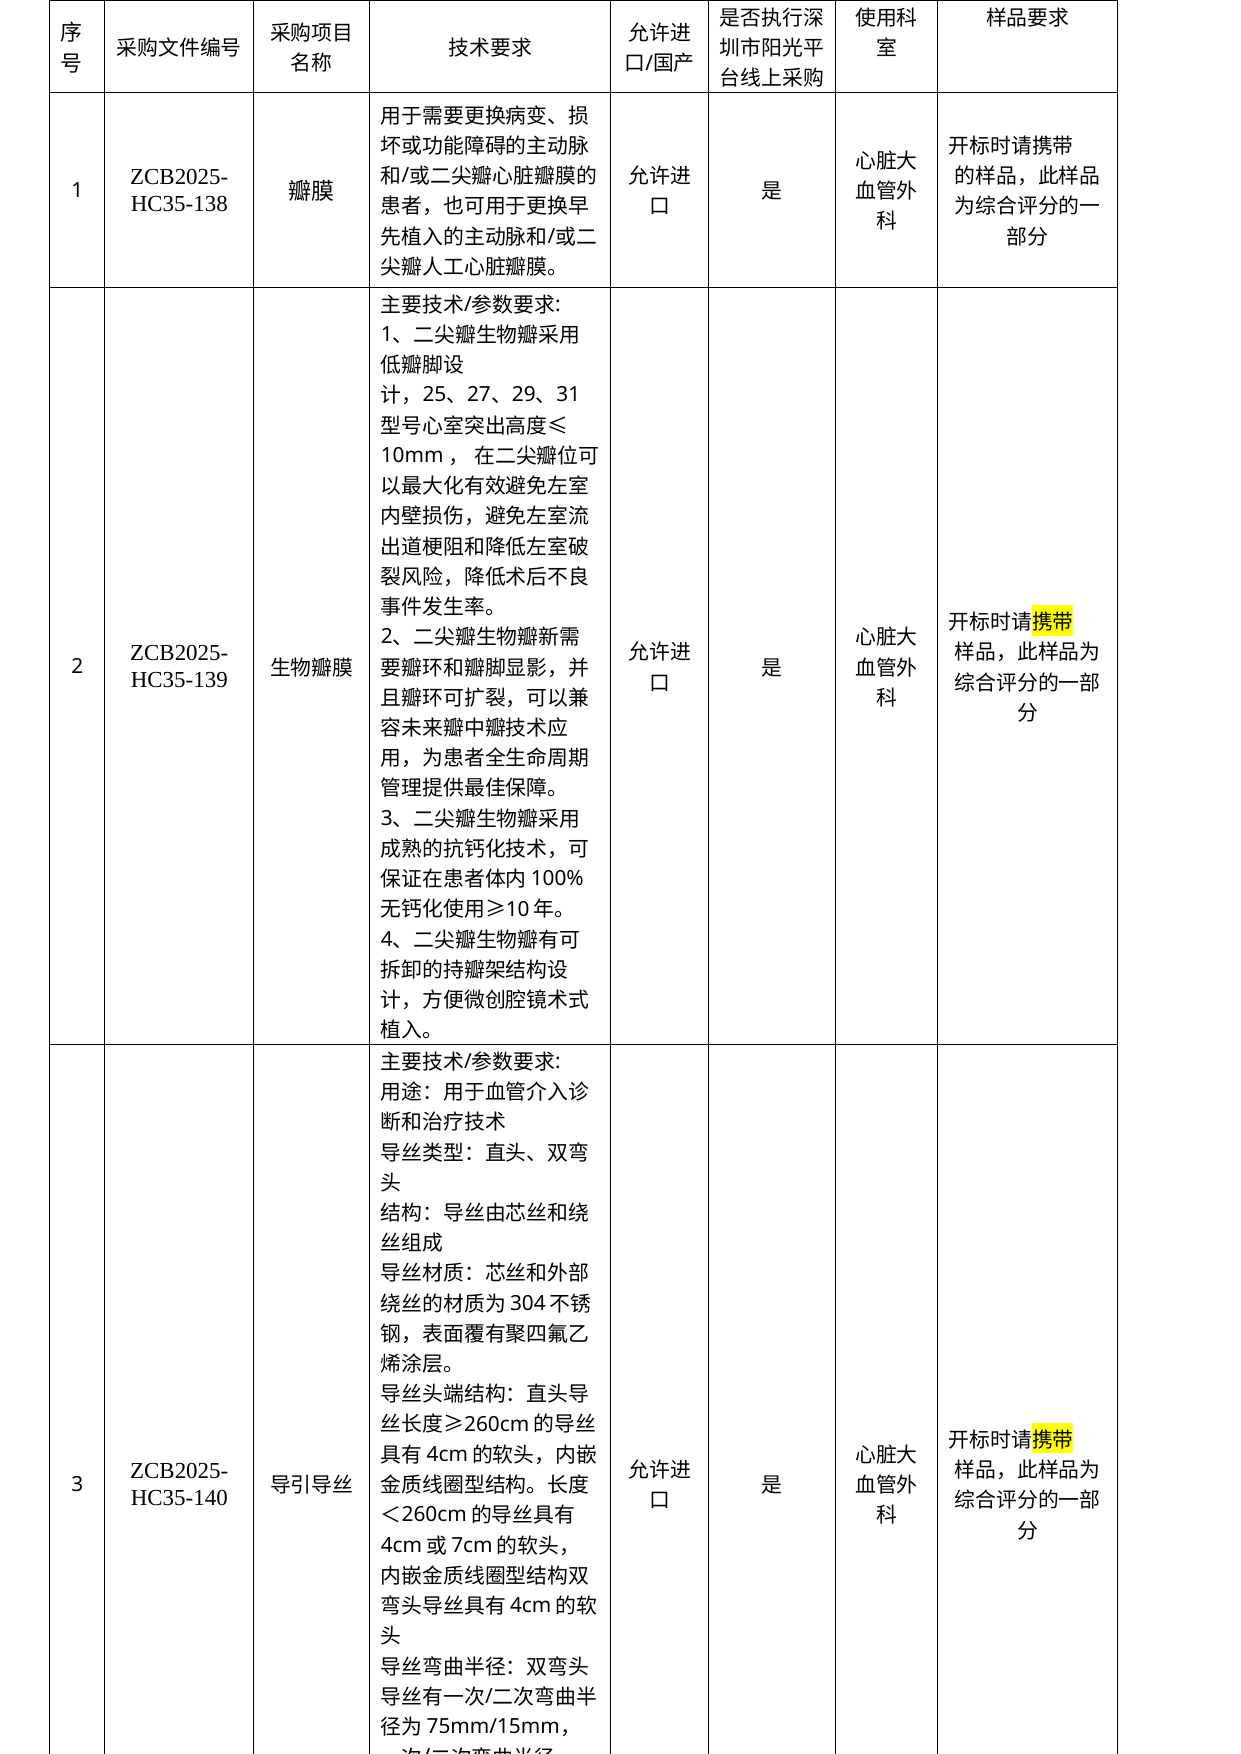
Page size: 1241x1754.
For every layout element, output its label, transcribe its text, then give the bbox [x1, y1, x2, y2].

table_cell 用于需要更换病变、损坏或功能障碍的主动脉和/或二尖瓣心脏瓣膜的患者，也可用于更换早先植入的主动脉和/或二尖瓣人工心脏瓣膜。 [370, 93, 610, 287]
table_cell ZCB2025-HC35-140 [105, 1045, 253, 1754]
table_cell 生物瓣膜 [254, 288, 369, 1044]
table_cell 心脏大血管外科 [836, 93, 937, 287]
table_cell 3 [50, 1045, 104, 1754]
table_header 样品要求 [938, 1, 1117, 92]
table_header 使用科室 [836, 1, 937, 92]
table_cell 瓣膜 [254, 93, 369, 287]
table_cell ZCB2025-HC35-138 [105, 93, 253, 287]
table_cell 开标时请携带 样品，此样品为综合评分的一部分 [938, 1045, 1117, 1754]
table_cell 心脏大血管外科 [836, 1045, 937, 1754]
table_cell 主要技术/参数要求: 用途：用于血管介入诊断和治疗技术 导丝类型：直头、双弯头 结构：导丝由芯丝和绕丝组成 导丝材质：芯丝和外部绕丝的材质为304不锈钢，表面覆有聚四氟乙烯涂层。 导丝头端结构：直头导丝长度≥260cm的导丝具有4cm的软头，内嵌金质线圈型结构。长度＜260cm的导丝具有4cm或7cm的软头，内嵌金质线圈型结构双弯头导丝具有4cm的软头 导丝弯曲半径：双弯头导丝有一次/二次弯曲半径为75mm/15mm，一次/二次弯曲半径55mm/15mm两种 灭菌方式：环氧乙烷灭菌， 有效期：一次性使用，有效期5年。 [370, 1045, 610, 1754]
table_header 采购文件编号 [105, 1, 253, 92]
table_cell 2 [50, 288, 104, 1044]
table_cell 允许进口 [611, 1045, 708, 1754]
table_cell 导引导丝 [254, 1045, 369, 1754]
table_cell 允许进口 [611, 93, 708, 287]
table_cell 心脏大血管外科 [836, 288, 937, 1044]
table_cell 是 [709, 1045, 835, 1754]
table_header 技术要求 [370, 1, 610, 92]
table_cell 允许进口 [611, 288, 708, 1044]
table_header 是否执行深圳市阳光平台线上采购 [709, 1, 835, 92]
table_cell 是 [709, 288, 835, 1044]
table_header 采购项目名称 [254, 1, 369, 92]
table_header 序号 [50, 1, 104, 92]
table_cell 开标时请携带 样品，此样品为综合评分的一部分 [938, 288, 1117, 1044]
table_cell 主要技术/参数要求: 1、二尖瓣生物瓣采用低瓣脚设计，25、27、29、31型号心室突出高度≤ 10mm ， 在二尖瓣位可以最大化有效避免左室内壁损伤，避免左室流出道梗阻和降低左室破裂风险，降低术后不良事件发生率。 2、二尖瓣生物瓣新需要瓣环和瓣脚显影，并且瓣环可扩裂，可以兼容未来瓣中瓣技术应用，为患者全生命周期管理提供最佳保障。 3、二尖瓣生物瓣采用成熟的抗钙化技术，可保证在患者体内100%无钙化使用≥10年。 4、二尖瓣生物瓣有可拆卸的持瓣架结构设计，方便微创腔镜术式植入。 [370, 288, 610, 1044]
table_cell 1 [50, 93, 104, 287]
table_header 允许进口/国产 [611, 1, 708, 92]
table_cell 开标时请携带 的样品，此样品为综合评分的一部分 [938, 93, 1117, 287]
table_cell 是 [709, 93, 835, 287]
table_cell ZCB2025-HC35-139 [105, 288, 253, 1044]
